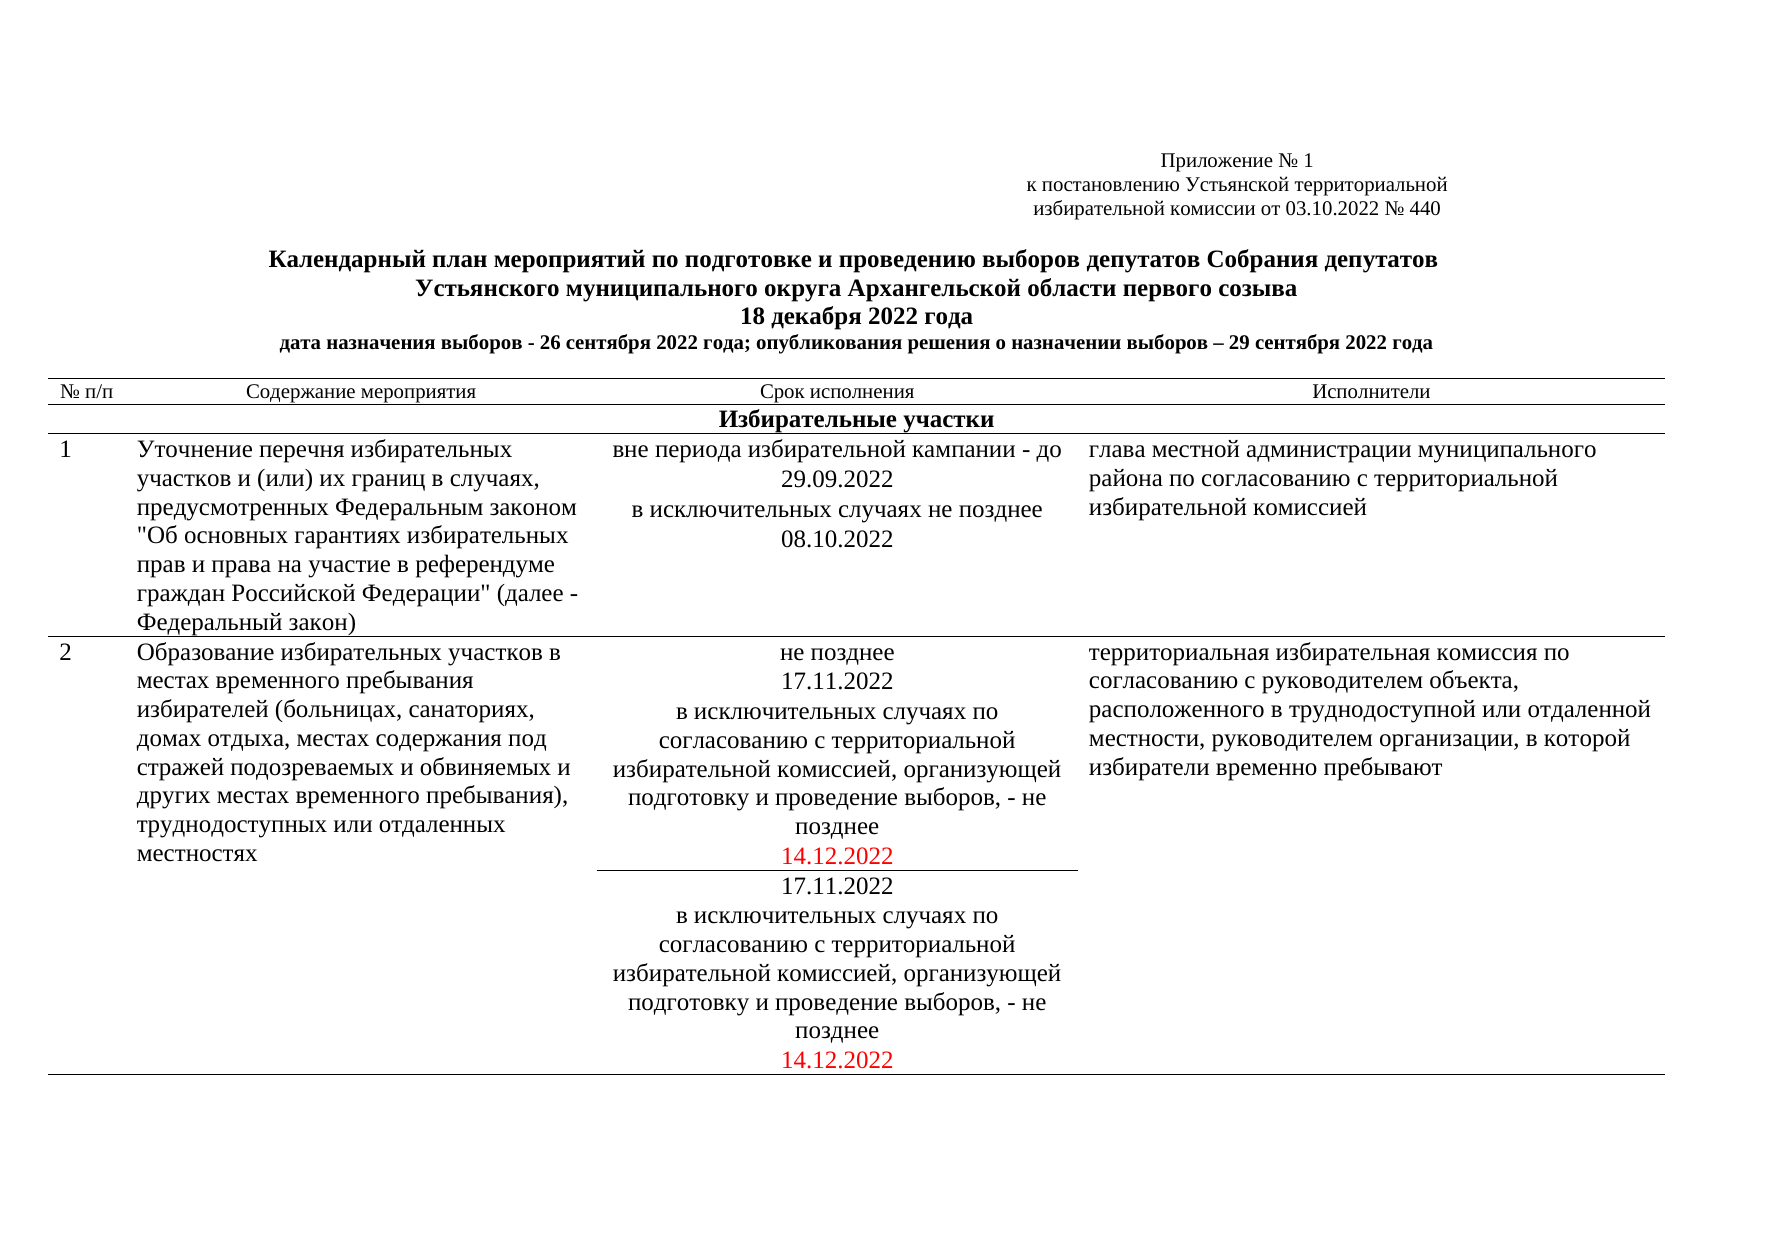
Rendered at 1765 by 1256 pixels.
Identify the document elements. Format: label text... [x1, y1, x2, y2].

table_cell 14.12.2022 [597, 1044, 1077, 1074]
table_cell дата назначения выборов - 26 сентября 2022 года; опубликования решения о назначении выборов – 29 сентября 2022 года [48, 330, 1665, 378]
table_header Приложение № 1 к постановлению Устьянской территориальной избирательной комиссии от 03.10.2022 № 440 [886, 148, 1588, 220]
table_cell глава местной администрации муниципального района по согласованию с территориальной избирательной комиссией [1078, 434, 1665, 636]
table_cell 2 [48, 637, 125, 1074]
table_cell в исключительных случаях по согласованию с территориальной избирательной комиссией, организующей подготовку и проведение выборов, - не позднее [597, 695, 1077, 840]
table_cell 29.09.2022 [597, 463, 1077, 493]
table_cell Избирательные участки [48, 405, 1665, 433]
table_cell в исключительных случаях по согласованию с территориальной избирательной комиссией, организующей подготовку и проведение выборов, - не позднее [597, 900, 1077, 1044]
table_cell в исключительных случаях не позднее [597, 493, 1077, 523]
table_cell Исполнители [1078, 379, 1665, 403]
table_cell не позднее [597, 637, 1077, 665]
table_cell № п/п [48, 379, 125, 403]
table_cell 08.10.2022 [597, 523, 1077, 636]
table_cell территориальная избирательная комиссия по согласованию с руководителем объекта, расположенного в труднодоступной или отдаленной местности, руководителем организации, в которой избиратели временно пребывают [1078, 637, 1665, 1074]
table_header Календарный план мероприятий по подготовке и проведению выборов депутатов Собрания депутатов Устьянского муниципального округа Архангельской области первого созыва 18 декабря 2022 года [48, 244, 1665, 330]
table_cell Содержание мероприятия [125, 379, 597, 403]
table_cell Образование избирательных участков в местах временного пребывания избирателей (больницах, санаториях, домах отдыха, местах содержания под стражей подозреваемых и обвиняемых и других местах временного пребывания), труднодоступных или отдаленных местностях [125, 637, 597, 1074]
table_cell Срок исполнения [597, 379, 1077, 403]
table_cell вне периода избирательной кампании - до [597, 434, 1077, 463]
table_cell 14.12.2022 [597, 840, 1077, 870]
table_cell 17.11.2022 [597, 871, 1077, 899]
table_cell 17.11.2022 [597, 665, 1077, 695]
table_cell Уточнение перечня избирательных участков и (или) их границ в случаях, предусмотренных Федеральным законом "Об основных гарантиях избирательных прав и права на участие в референдуме граждан Российской Федерации" (далее - Федеральный закон) [125, 434, 597, 636]
table_cell 1 [48, 434, 125, 636]
